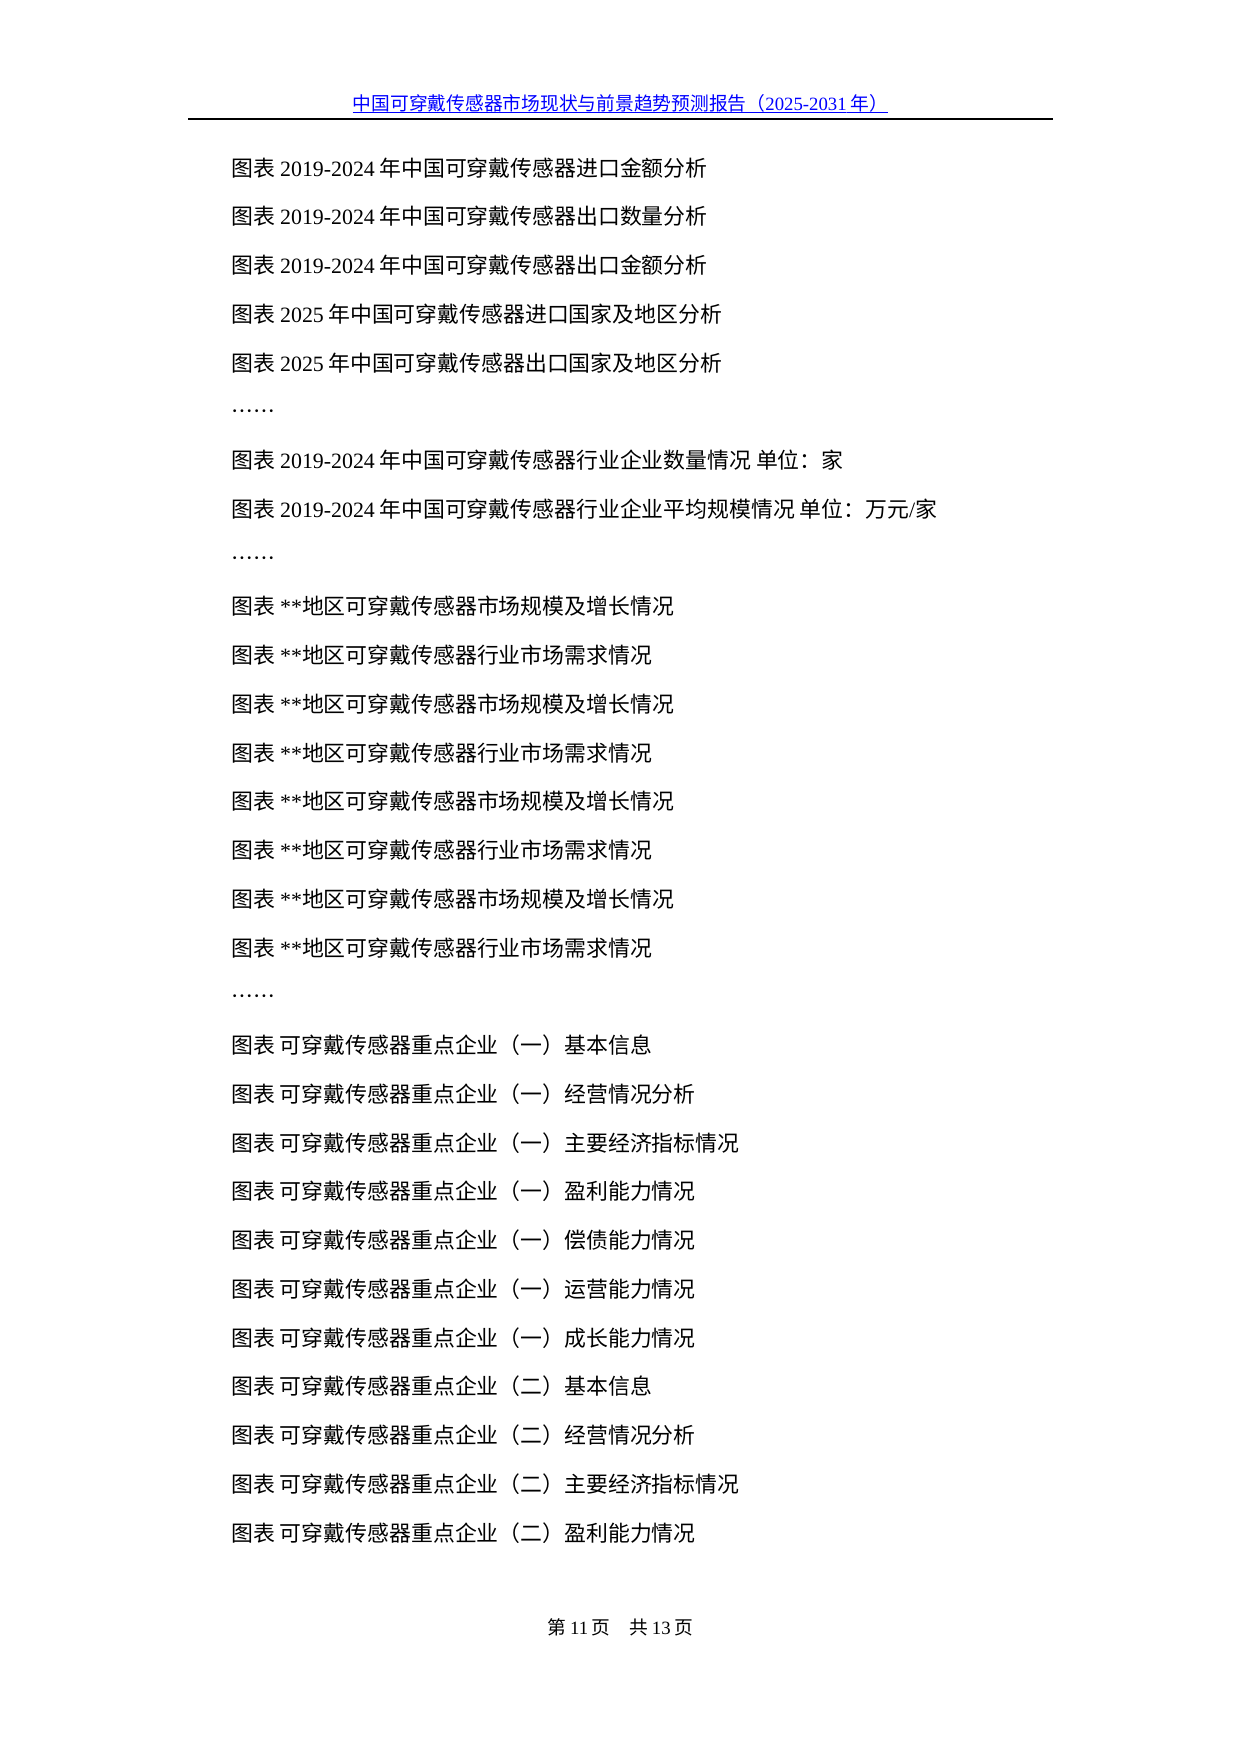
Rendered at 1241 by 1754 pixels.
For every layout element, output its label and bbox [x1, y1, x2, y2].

text [187, 150, 1053, 1548]
